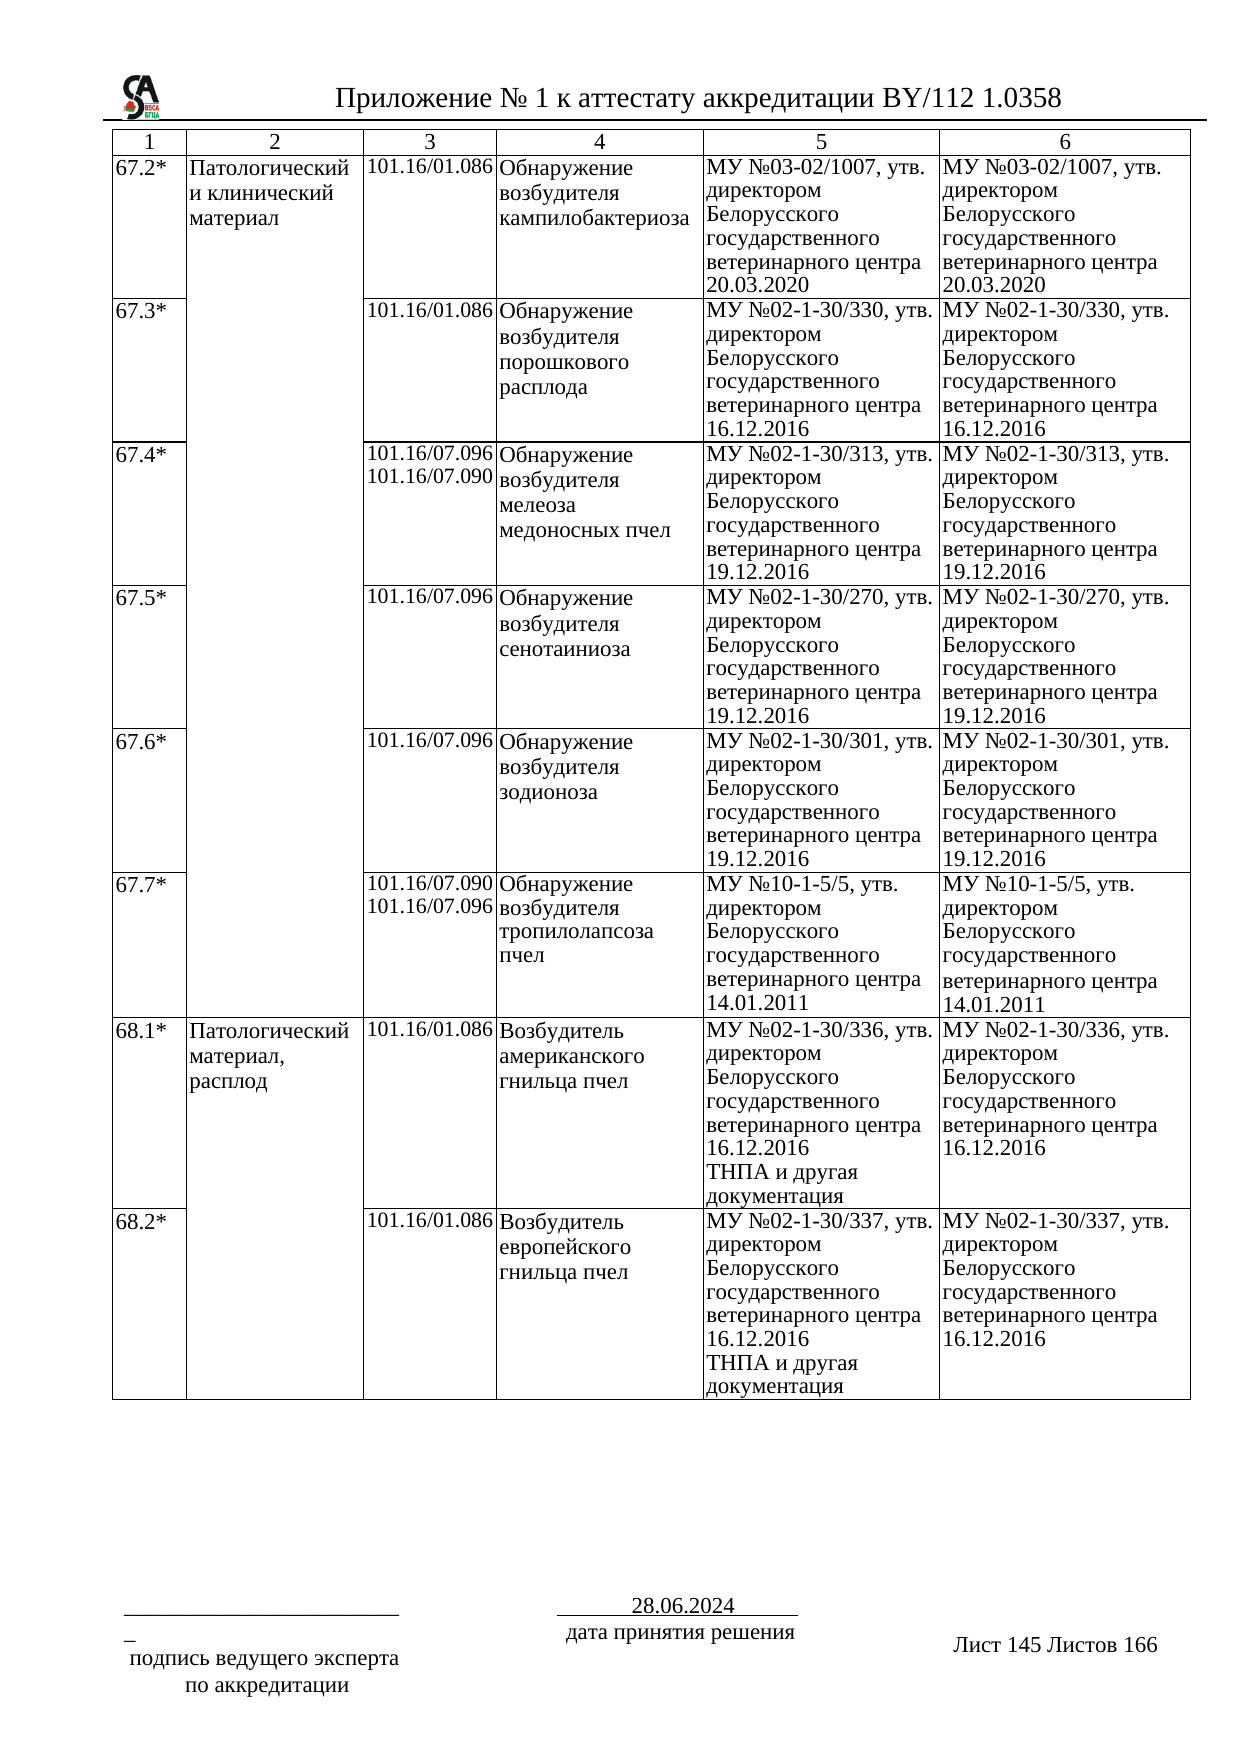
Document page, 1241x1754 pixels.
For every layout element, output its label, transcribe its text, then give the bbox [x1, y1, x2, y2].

table_header 6 [940, 130, 1190, 154]
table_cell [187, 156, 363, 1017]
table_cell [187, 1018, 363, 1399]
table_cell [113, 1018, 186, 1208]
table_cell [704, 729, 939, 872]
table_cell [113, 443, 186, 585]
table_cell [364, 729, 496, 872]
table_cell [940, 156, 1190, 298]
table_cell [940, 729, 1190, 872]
table_header 4 [497, 130, 703, 154]
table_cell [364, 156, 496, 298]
table_header 3 [364, 130, 496, 154]
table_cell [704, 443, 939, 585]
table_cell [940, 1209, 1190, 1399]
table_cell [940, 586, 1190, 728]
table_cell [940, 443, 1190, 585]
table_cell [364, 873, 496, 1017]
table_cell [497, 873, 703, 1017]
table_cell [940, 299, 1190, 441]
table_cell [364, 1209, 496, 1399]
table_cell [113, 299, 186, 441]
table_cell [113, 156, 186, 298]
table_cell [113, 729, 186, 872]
table_header 1 [113, 130, 186, 154]
table_header 2 [187, 130, 363, 154]
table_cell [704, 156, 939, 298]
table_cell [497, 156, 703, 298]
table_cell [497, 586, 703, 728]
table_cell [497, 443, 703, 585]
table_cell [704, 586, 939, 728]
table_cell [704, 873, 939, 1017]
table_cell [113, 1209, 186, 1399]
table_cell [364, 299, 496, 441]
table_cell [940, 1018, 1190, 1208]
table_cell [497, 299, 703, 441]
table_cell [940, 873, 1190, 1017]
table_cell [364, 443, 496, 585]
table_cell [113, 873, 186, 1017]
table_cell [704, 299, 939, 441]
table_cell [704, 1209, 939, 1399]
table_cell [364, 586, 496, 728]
table_header 5 [704, 130, 939, 154]
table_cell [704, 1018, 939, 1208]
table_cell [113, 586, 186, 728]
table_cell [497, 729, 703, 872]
picture [122, 73, 160, 120]
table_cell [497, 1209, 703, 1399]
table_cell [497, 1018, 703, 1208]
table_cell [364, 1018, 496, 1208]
